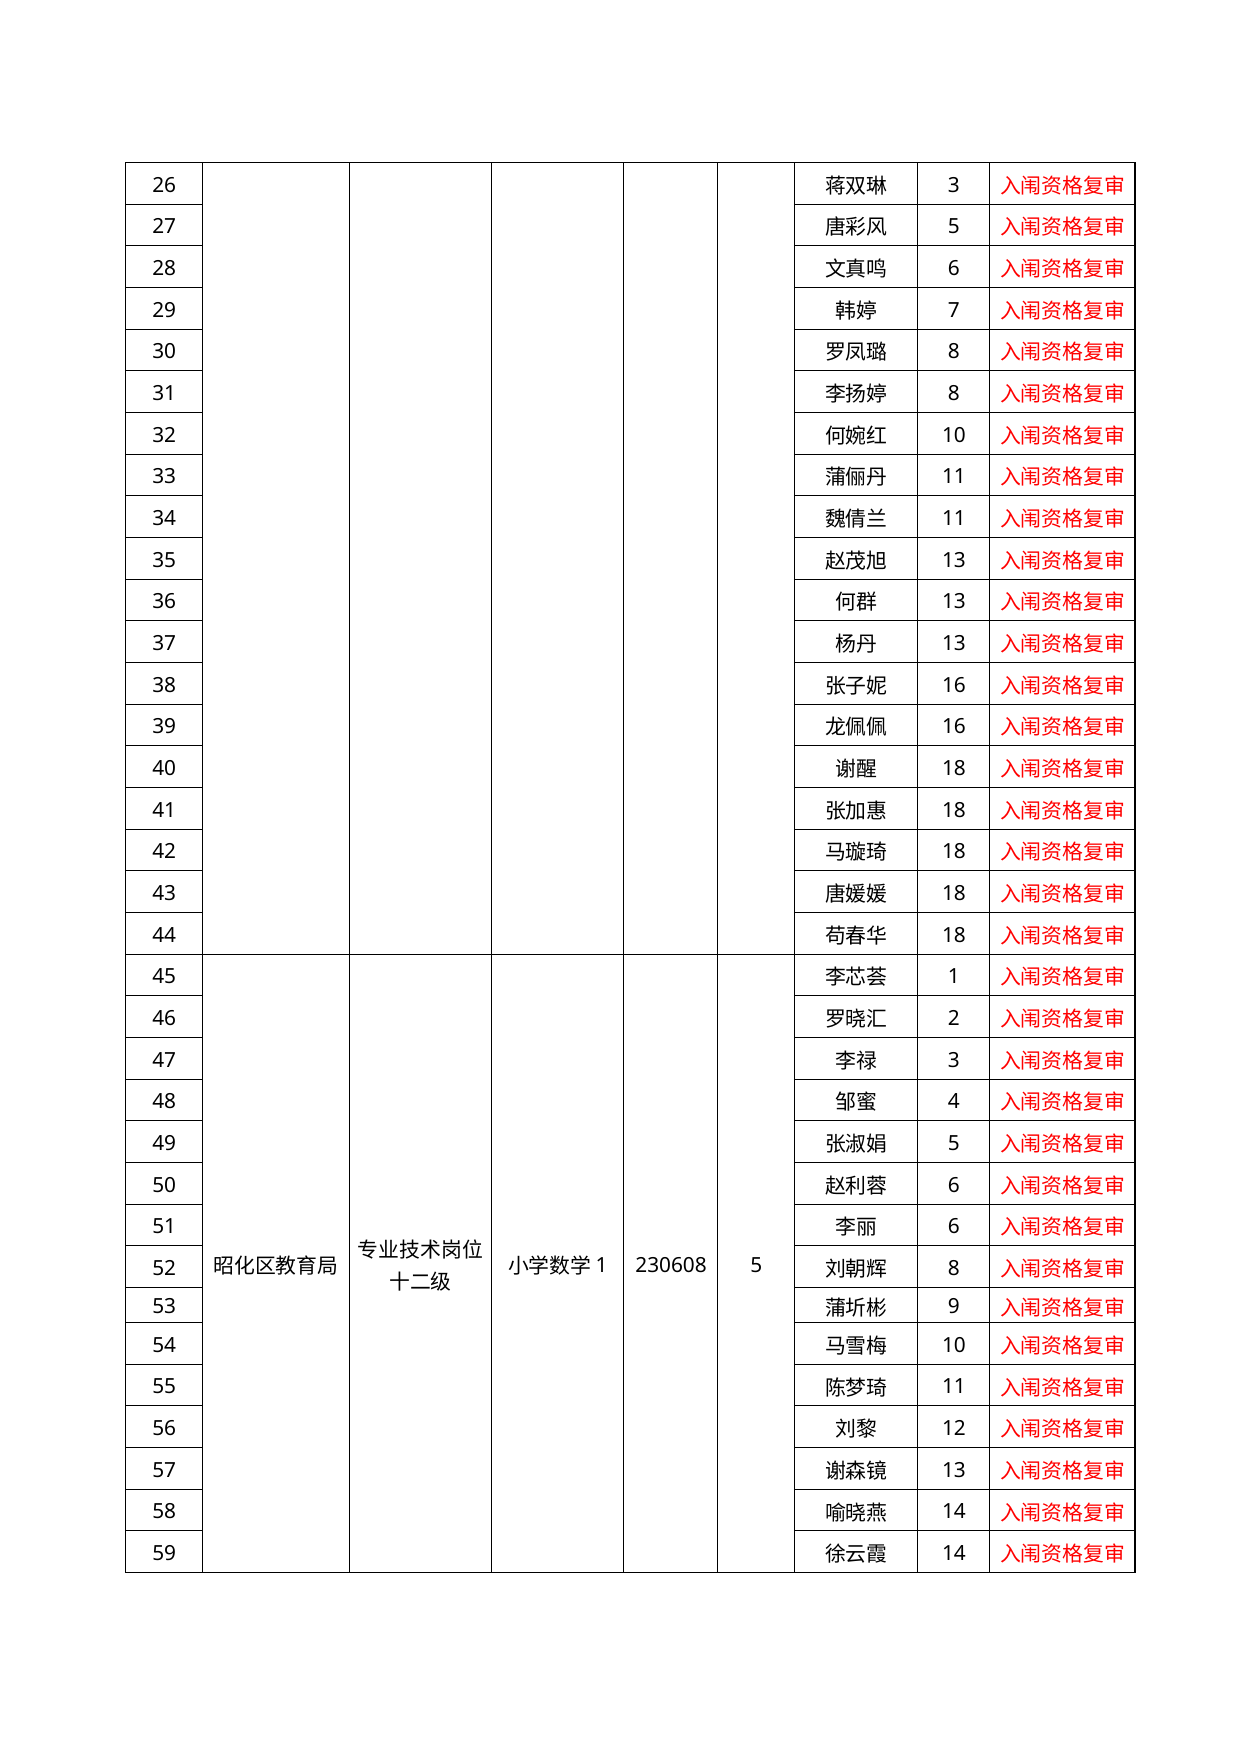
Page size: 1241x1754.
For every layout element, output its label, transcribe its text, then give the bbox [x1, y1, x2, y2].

table_cell 入闱资格复审 [990, 1080, 1134, 1120]
table_cell 6 [918, 246, 989, 287]
table_cell 18 [918, 913, 989, 954]
table_cell 11 [918, 1365, 989, 1405]
table_cell 5 [918, 205, 989, 245]
table_cell 2 [918, 996, 989, 1037]
table_cell 赵利蓉 [795, 1163, 917, 1204]
table_cell 徐云霞 [795, 1531, 917, 1572]
table_cell 小学数学1 [492, 955, 623, 1572]
table_cell 48 [126, 1080, 202, 1120]
table_cell 18 [918, 871, 989, 912]
table_cell 张子妮 [795, 663, 917, 704]
table_cell 何群 [795, 580, 917, 620]
table_cell 入闱资格复审 [990, 830, 1134, 870]
table_cell 50 [126, 1163, 202, 1204]
table_cell 入闱资格复审 [990, 663, 1134, 704]
table_cell 蒋双琳 [795, 163, 917, 204]
table_cell 33 [126, 455, 202, 495]
table_cell 14 [918, 1490, 989, 1530]
table_cell 7 [918, 288, 989, 329]
table_cell 入闱资格复审 [990, 205, 1134, 245]
table_cell 37 [126, 621, 202, 662]
table_cell 43 [126, 871, 202, 912]
table_cell 55 [126, 1365, 202, 1405]
table_cell 入闱资格复审 [990, 330, 1134, 370]
table_cell 魏倩兰 [795, 496, 917, 537]
table_cell 入闱资格复审 [990, 413, 1134, 454]
table_cell 入闱资格复审 [990, 1531, 1134, 1572]
table_cell 10 [918, 1323, 989, 1364]
table_cell 入闱资格复审 [990, 1490, 1134, 1530]
table_cell 张淑娟 [795, 1121, 917, 1162]
table_cell 何婉红 [795, 413, 917, 454]
table_cell 11 [918, 455, 989, 495]
table_cell 1 [918, 955, 989, 995]
table_cell 入闱资格复审 [990, 1288, 1134, 1322]
table_cell 9 [918, 1288, 989, 1322]
table_cell 8 [918, 330, 989, 370]
table_cell 45 [126, 955, 202, 995]
table_cell 入闱资格复审 [990, 371, 1134, 412]
table_cell 52 [126, 1246, 202, 1287]
table_cell 刘朝辉 [795, 1246, 917, 1287]
table_cell 入闱资格复审 [990, 1365, 1134, 1405]
table_cell 12 [918, 1406, 989, 1447]
table_cell 18 [918, 830, 989, 870]
table_cell 53 [126, 1288, 202, 1322]
table_cell 马雪梅 [795, 1323, 917, 1364]
table_cell 41 [126, 788, 202, 829]
table_cell 谢醒 [795, 746, 917, 787]
table_cell 喻晓燕 [795, 1490, 917, 1530]
table_cell 入闱资格复审 [990, 1448, 1134, 1489]
table_cell 入闱资格复审 [990, 246, 1134, 287]
table_cell 入闱资格复审 [990, 1121, 1134, 1162]
table_cell 8 [918, 371, 989, 412]
table_cell 16 [918, 705, 989, 745]
table_cell 入闱资格复审 [990, 788, 1134, 829]
table_cell 3 [918, 1038, 989, 1079]
table_cell 6 [918, 1205, 989, 1245]
table_cell 蒲俪丹 [795, 455, 917, 495]
table_cell 入闱资格复审 [990, 1246, 1134, 1287]
table_cell 3 [918, 163, 989, 204]
table_cell 入闱资格复审 [990, 913, 1134, 954]
table_cell 4 [918, 1080, 989, 1120]
table_cell 入闱资格复审 [990, 1205, 1134, 1245]
table_cell 文真鸣 [795, 246, 917, 287]
table_cell 13 [918, 621, 989, 662]
table_cell 39 [126, 705, 202, 745]
table_cell 专业技术岗位十二级 [350, 955, 491, 1572]
table_cell 入闱资格复审 [990, 996, 1134, 1037]
table_cell 36 [126, 580, 202, 620]
table_cell 42 [126, 830, 202, 870]
table_cell 陈梦琦 [795, 1365, 917, 1405]
table_cell 苟春华 [795, 913, 917, 954]
table_cell 龙佩佩 [795, 705, 917, 745]
table_cell 47 [126, 1038, 202, 1079]
table_cell 40 [126, 746, 202, 787]
table_cell 16 [918, 663, 989, 704]
table_cell 31 [126, 371, 202, 412]
table_cell 罗凤璐 [795, 330, 917, 370]
table_cell 昭化区教育局 [203, 955, 349, 1572]
table_cell 入闱资格复审 [990, 746, 1134, 787]
table_cell 13 [918, 1448, 989, 1489]
table_cell 入闱资格复审 [990, 871, 1134, 912]
table_cell 唐媛媛 [795, 871, 917, 912]
table_cell 罗晓汇 [795, 996, 917, 1037]
table_cell 入闱资格复审 [990, 496, 1134, 537]
table_cell 46 [126, 996, 202, 1037]
table_cell 13 [918, 580, 989, 620]
table_cell 11 [918, 496, 989, 537]
table_cell 入闱资格复审 [990, 1038, 1134, 1079]
table_cell 李丽 [795, 1205, 917, 1245]
table_cell 李芯荟 [795, 955, 917, 995]
table_cell 230608 [624, 955, 717, 1572]
table_cell 44 [126, 913, 202, 954]
table_cell 谢森镜 [795, 1448, 917, 1489]
table_cell 入闱资格复审 [990, 163, 1134, 204]
table_cell 14 [918, 1531, 989, 1572]
table_cell 5 [718, 955, 794, 1572]
table_cell 58 [126, 1490, 202, 1530]
table_cell 邹蜜 [795, 1080, 917, 1120]
table_cell 26 [126, 163, 202, 204]
table_cell 李禄 [795, 1038, 917, 1079]
table_cell 张加惠 [795, 788, 917, 829]
table_cell 54 [126, 1323, 202, 1364]
table_cell 18 [918, 746, 989, 787]
table_cell 杨丹 [795, 621, 917, 662]
table_cell 32 [126, 413, 202, 454]
table_cell 入闱资格复审 [990, 621, 1134, 662]
table_cell 10 [918, 413, 989, 454]
table_cell 56 [126, 1406, 202, 1447]
table_cell 唐彩风 [795, 205, 917, 245]
table_cell 35 [126, 538, 202, 579]
table_cell 入闱资格复审 [990, 955, 1134, 995]
table_cell 59 [126, 1531, 202, 1572]
table_cell 49 [126, 1121, 202, 1162]
table_cell 入闱资格复审 [990, 580, 1134, 620]
table_cell 韩婷 [795, 288, 917, 329]
table_cell 刘黎 [795, 1406, 917, 1447]
table_cell 李扬婷 [795, 371, 917, 412]
table_cell 57 [126, 1448, 202, 1489]
table_cell 入闱资格复审 [990, 1163, 1134, 1204]
table_cell 28 [126, 246, 202, 287]
table_cell 入闱资格复审 [990, 288, 1134, 329]
table_cell 18 [918, 788, 989, 829]
table_cell 30 [126, 330, 202, 370]
table_cell 51 [126, 1205, 202, 1245]
table_cell 入闱资格复审 [990, 705, 1134, 745]
table_cell 34 [126, 496, 202, 537]
table_cell 入闱资格复审 [990, 455, 1134, 495]
table_cell 38 [126, 663, 202, 704]
table_cell 6 [918, 1163, 989, 1204]
table_cell 赵茂旭 [795, 538, 917, 579]
table_cell 马璇琦 [795, 830, 917, 870]
table_cell 5 [918, 1121, 989, 1162]
table_cell 27 [126, 205, 202, 245]
table_cell 入闱资格复审 [990, 1323, 1134, 1364]
table_cell 13 [918, 538, 989, 579]
table_cell 入闱资格复审 [990, 538, 1134, 579]
table_cell 8 [918, 1246, 989, 1287]
table_cell 入闱资格复审 [990, 1406, 1134, 1447]
table_cell 蒲圻彬 [795, 1288, 917, 1322]
table_cell 29 [126, 288, 202, 329]
